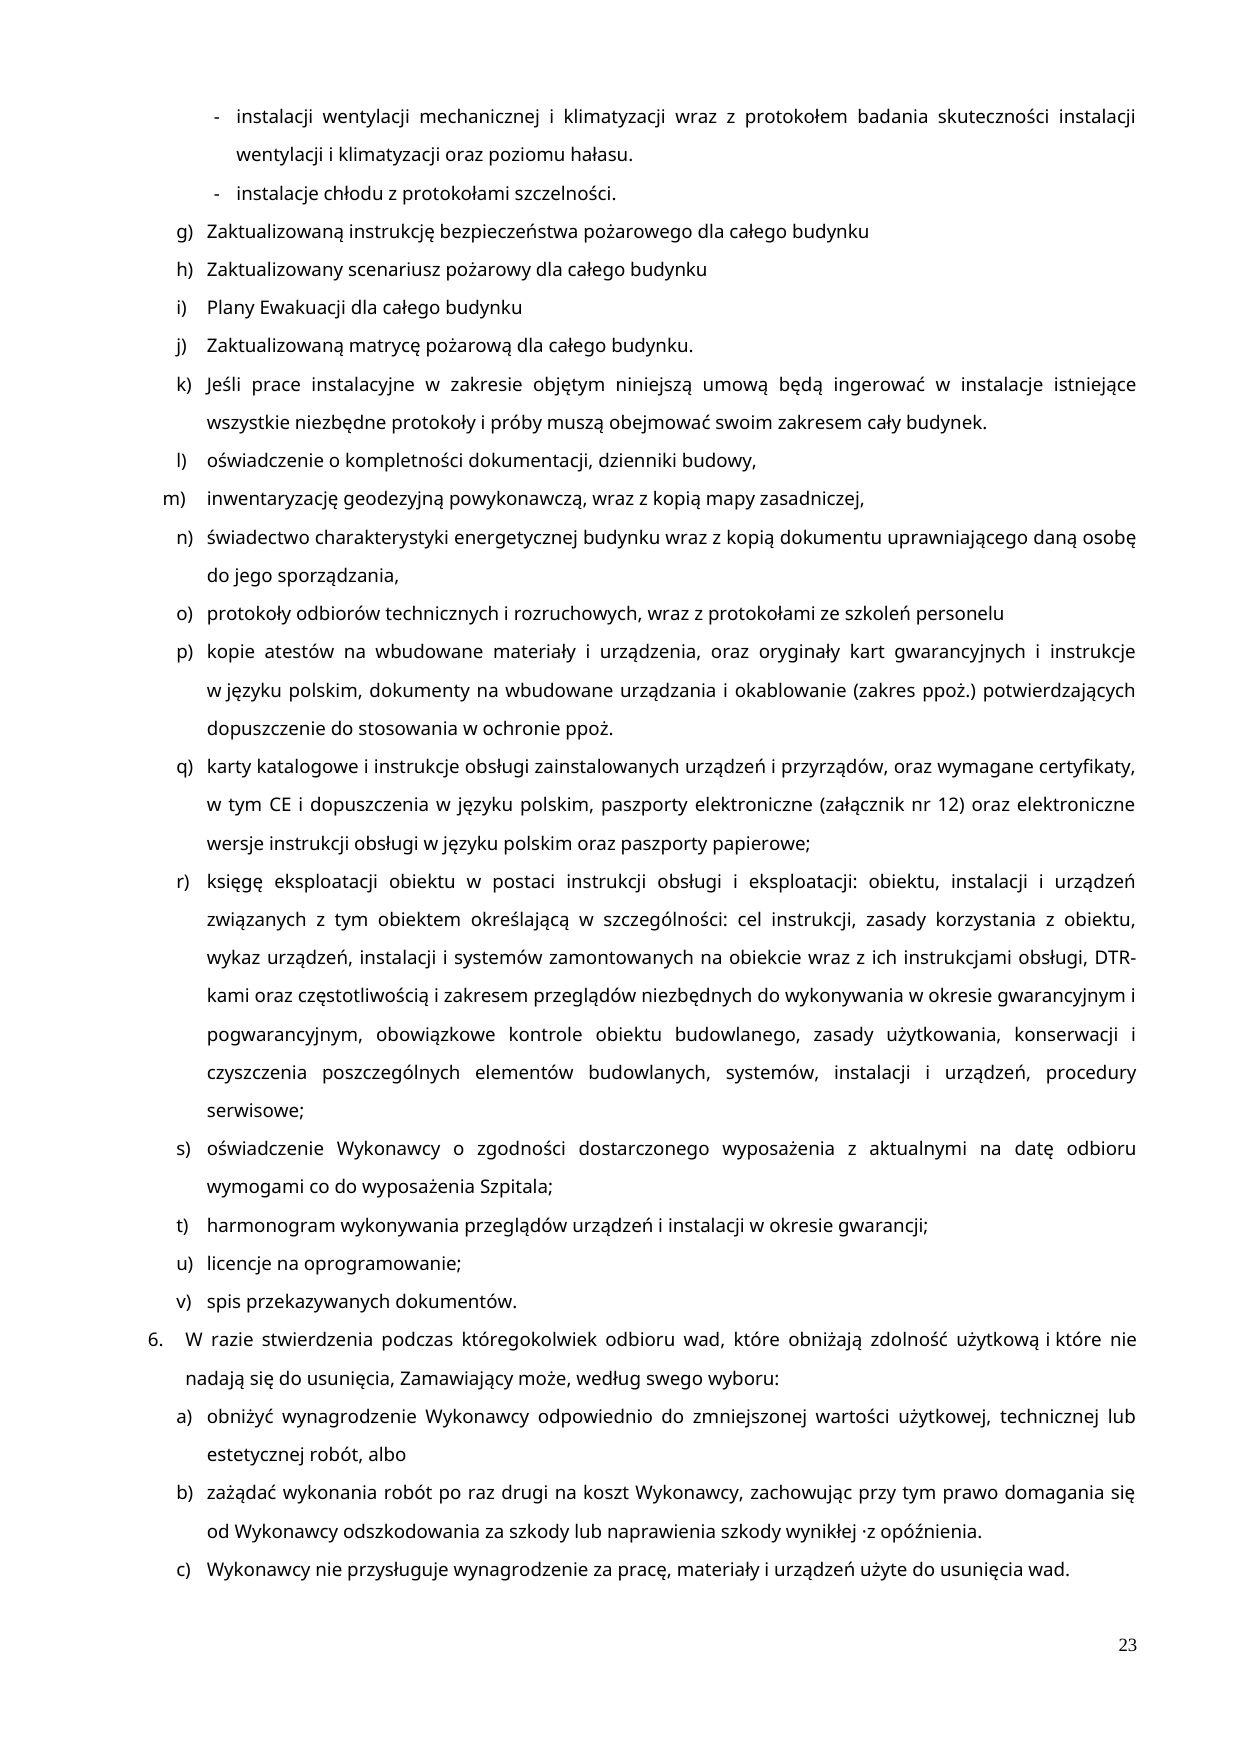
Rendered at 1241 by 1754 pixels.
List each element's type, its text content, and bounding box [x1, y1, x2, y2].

list księgę eksploatacji obiektu w postaci instrukcji obsługi i eksploatacji: obiektu, instalacji i urządzeń związanych z tym obiektem określającą w szczególności: cel instrukcji, zasady korzystania z obiektu, wykaz urządzeń, instalacji i systemów zamontowanych na obiekcie wraz z ich instrukcjami obsługi, DTR-kami oraz częstotliwością i zakresem przeglądów niezbędnych do wykonywania w okresie gwarancyjnym i pogwarancyjnym, obowiązkowe kontrole obiektu budowlanego, zasady użytkowania, konserwacji i czyszczenia poszczególnych elementów budowlanych, systemów, instalacji i urządzeń, procedury serwisowe; [176, 868, 1137, 1123]
list oświadczenie Wykonawcy o zgodności dostarczonego wyposażenia z aktualnymi na datę odbioru wymogami co do wyposażenia Szpitala; [176, 1136, 1137, 1199]
list Wykonawcy nie przysługuje wynagrodzenie za pracę, materiały i urządzeń użyte do usunięcia wad. [176, 1556, 1137, 1582]
list obniżyć wynagrodzenie Wykonawcy odpowiednio do zmniejszonej wartości użytkowej, technicznej lub estetycznej robót, albo [176, 1403, 1137, 1467]
list harmonogram wykonywania przeglądów urządzeń i instalacji w okresie gwarancji; [176, 1212, 1137, 1238]
list świadectwo charakterystyki energetycznej budynku wraz z kopią dokumentu uprawniającego daną osobę do jego sporządzania, [176, 524, 1137, 588]
list kopie atestów na wbudowane materiały i urządzenia, oraz oryginały kart gwarancyjnych i instrukcje w języku polskim, dokumenty na wbudowane urządzania i okablowanie (zakres ppoż.) potwierdzających dopuszczenie do stosowania w ochronie ppoż. [176, 639, 1137, 741]
list instalacje chłodu z protokołami szczelności. [213, 180, 1137, 205]
list oświadczenie o kompletności dokumentacji, dzienniki budowy, [176, 447, 1137, 473]
list Zaktualizowaną matrycę pożarową dla całego budynku. [176, 333, 1137, 358]
list zażądać wykonania robót po raz drugi na koszt Wykonawcy, zachowując przy tym prawo domagania się od Wykonawcy odszkodowania za szkody lub naprawienia szkody wynikłej ·z opóźnienia. [176, 1480, 1137, 1543]
list protokoły odbiorów technicznych i rozruchowych, wraz z protokołami ze szkoleń personelu [176, 600, 1137, 626]
list karty katalogowe i instrukcje obsługi zainstalowanych urządzeń i przyrządów, oraz wymagane certyfikaty, w tym CE i dopuszczenia w języku polskim, paszporty elektroniczne (załącznik nr 12) oraz elektroniczne wersje instrukcji obsługi w języku polskim oraz paszporty papierowe; [176, 753, 1137, 855]
list Zaktualizowaną instrukcję bezpieczeństwa pożarowego dla całego budynku [176, 218, 1137, 244]
list W razie stwierdzenia podczas któregokolwiek odbioru wad, które obniżają zdolność użytkową i które nie nadają się do usunięcia, Zamawiający może, według swego wyboru: [148, 1327, 1137, 1391]
list Plany Ewakuacji dla całego budynku [176, 294, 1137, 320]
list Zaktualizowany scenariusz pożarowy dla całego budynku [176, 256, 1137, 282]
list inwentaryzację geodezyjną powykonawczą, wraz z kopią mapy zasadniczej, [162, 486, 1137, 511]
list instalacji wentylacji mechanicznej i klimatyzacji wraz z protokołem badania skuteczności instalacji wentylacji i klimatyzacji oraz poziomu hałasu. [213, 103, 1137, 167]
list Jeśli prace instalacyjne w zakresie objętym niniejszą umową będą ingerować w instalacje istniejące wszystkie niezbędne protokoły i próby muszą obejmować swoim zakresem cały budynek. [176, 371, 1137, 435]
list spis przekazywanych dokumentów. [176, 1288, 1137, 1314]
list licencje na oprogramowanie; [176, 1250, 1137, 1276]
